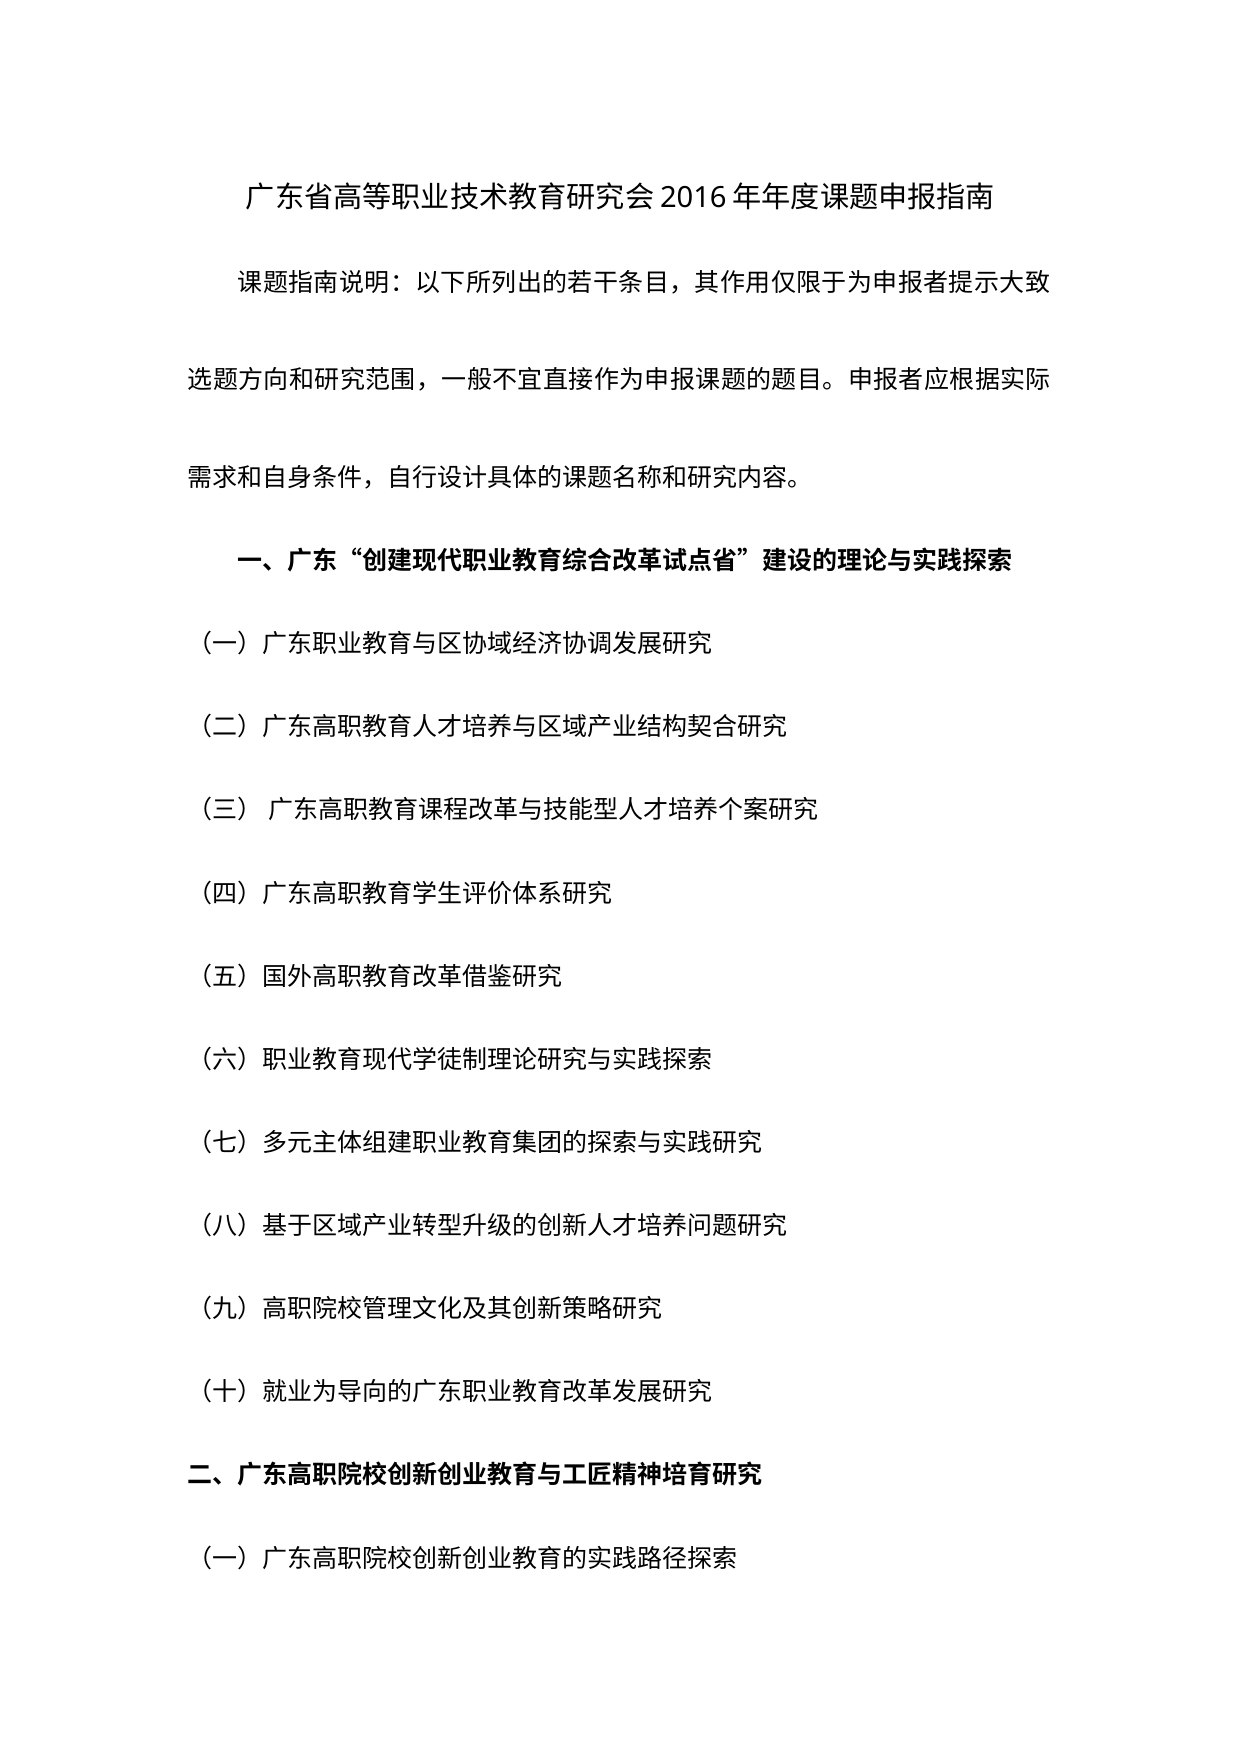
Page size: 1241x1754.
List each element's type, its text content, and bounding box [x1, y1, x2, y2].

text （五）国外高职教育改革借鉴研究 [187, 942, 1053, 1007]
text （四）广东高职教育学生评价体系研究 [187, 859, 1053, 924]
text （八）基于区域产业转型升级的创新人才培养问题研究 [187, 1191, 1053, 1256]
text 课题指南说明：以下所列出的若干条目，其作用仅限于为申报者提示大致选题方向和研究范围，一般不宜直接作为申报课题的题目。申报者应根据实际需求和自身条件，自行设计具体的课题名称和研究内容。 [187, 248, 1053, 508]
text （一）广东高职院校创新创业教育的实践路径探索 [187, 1524, 1053, 1589]
text 广东省高等职业技术教育研究会2016年年度课题申报指南 [187, 162, 1053, 227]
text （七）多元主体组建职业教育集团的探索与实践研究 [187, 1108, 1053, 1173]
text 一、广东“创建现代职业教育综合改革试点省”建设的理论与实践探索 [187, 526, 1053, 591]
text 二、广东高职院校创新创业教育与工匠精神培育研究 [187, 1441, 1053, 1506]
text （九）高职院校管理文化及其创新策略研究 [187, 1274, 1053, 1339]
text （三） 广东高职教育课程改革与技能型人才培养个案研究 [187, 776, 1053, 841]
text （二）广东高职教育人才培养与区域产业结构契合研究 [187, 692, 1053, 757]
text （六）职业教育现代学徒制理论研究与实践探索 [187, 1025, 1053, 1090]
text （一）广东职业教育与区协域经济协调发展研究 [187, 609, 1053, 674]
text （十）就业为导向的广东职业教育改革发展研究 [187, 1357, 1053, 1422]
